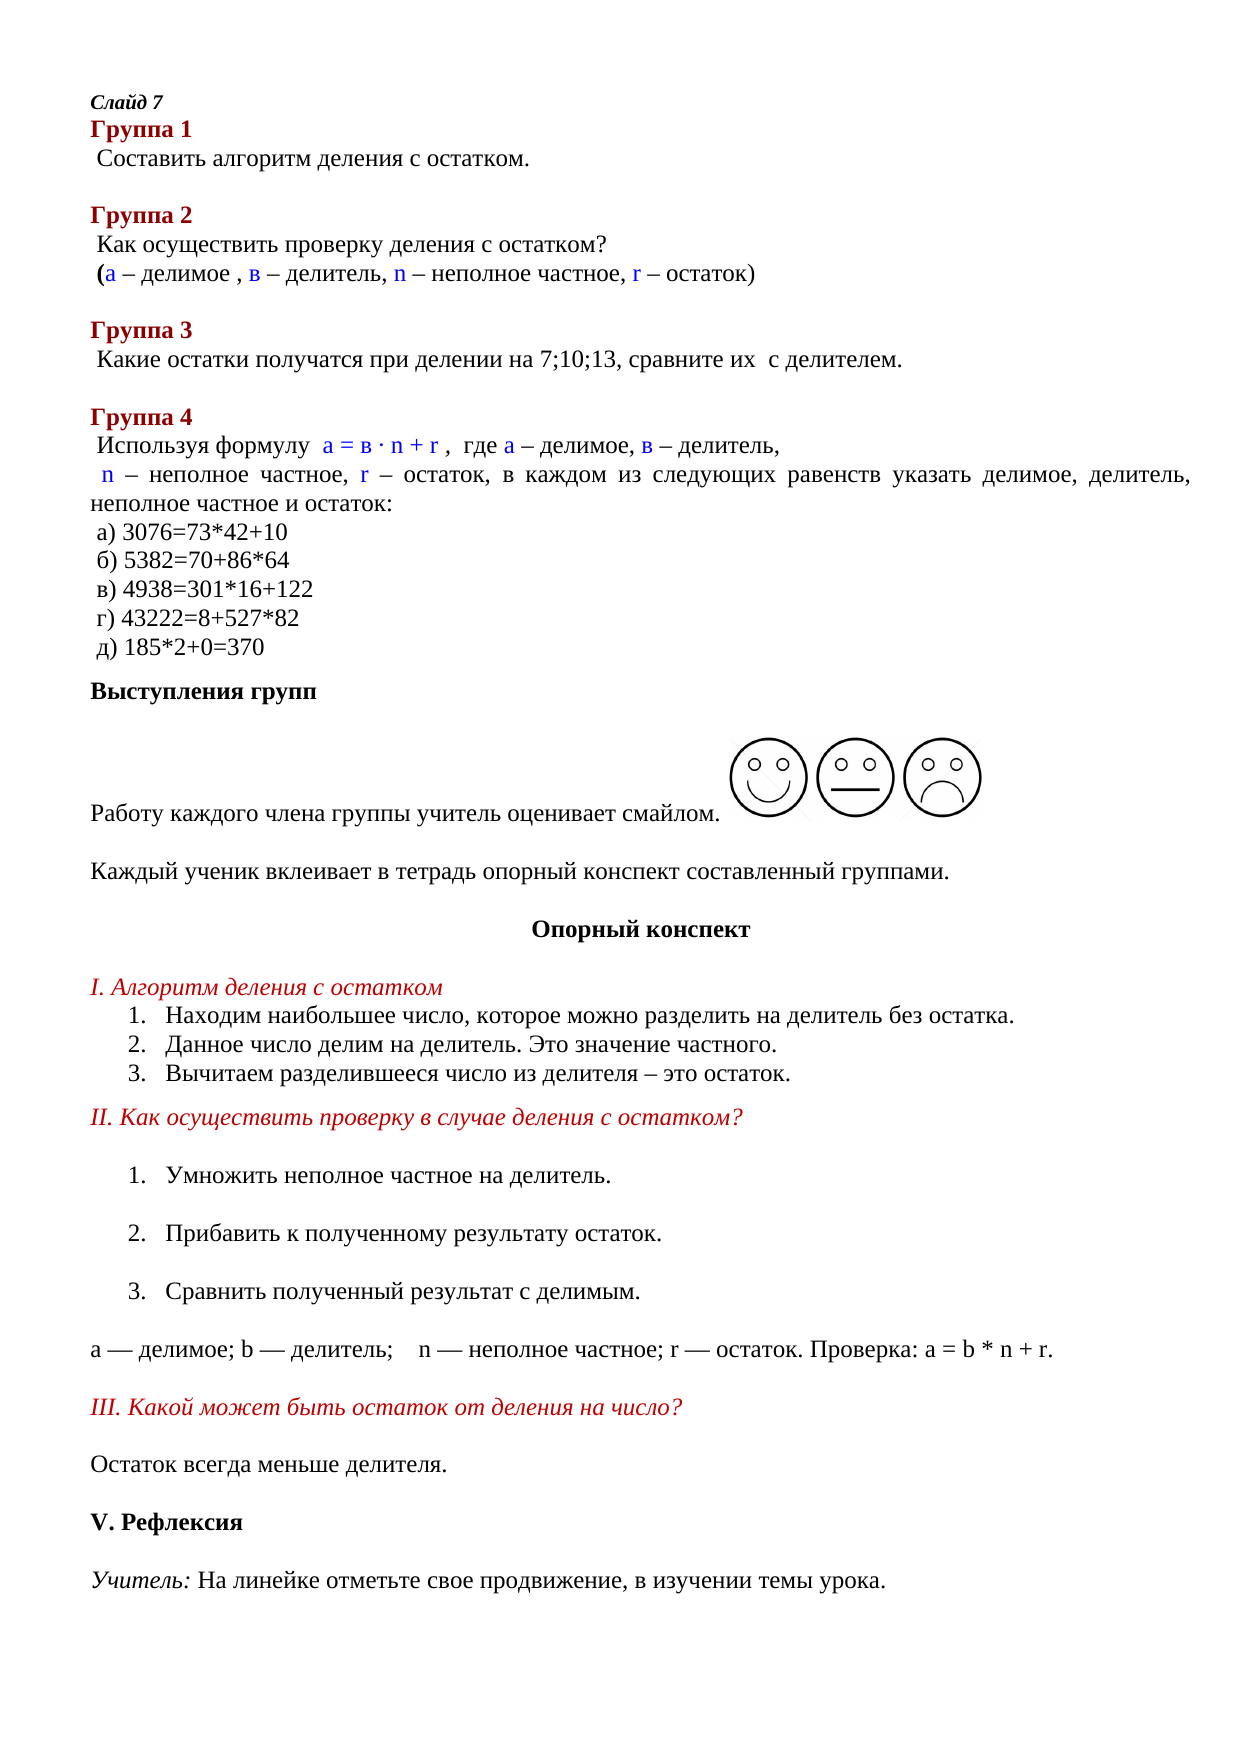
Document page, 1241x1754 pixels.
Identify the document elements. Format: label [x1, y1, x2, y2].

table_header [89, 89, 1193, 1596]
picture [727, 733, 986, 822]
